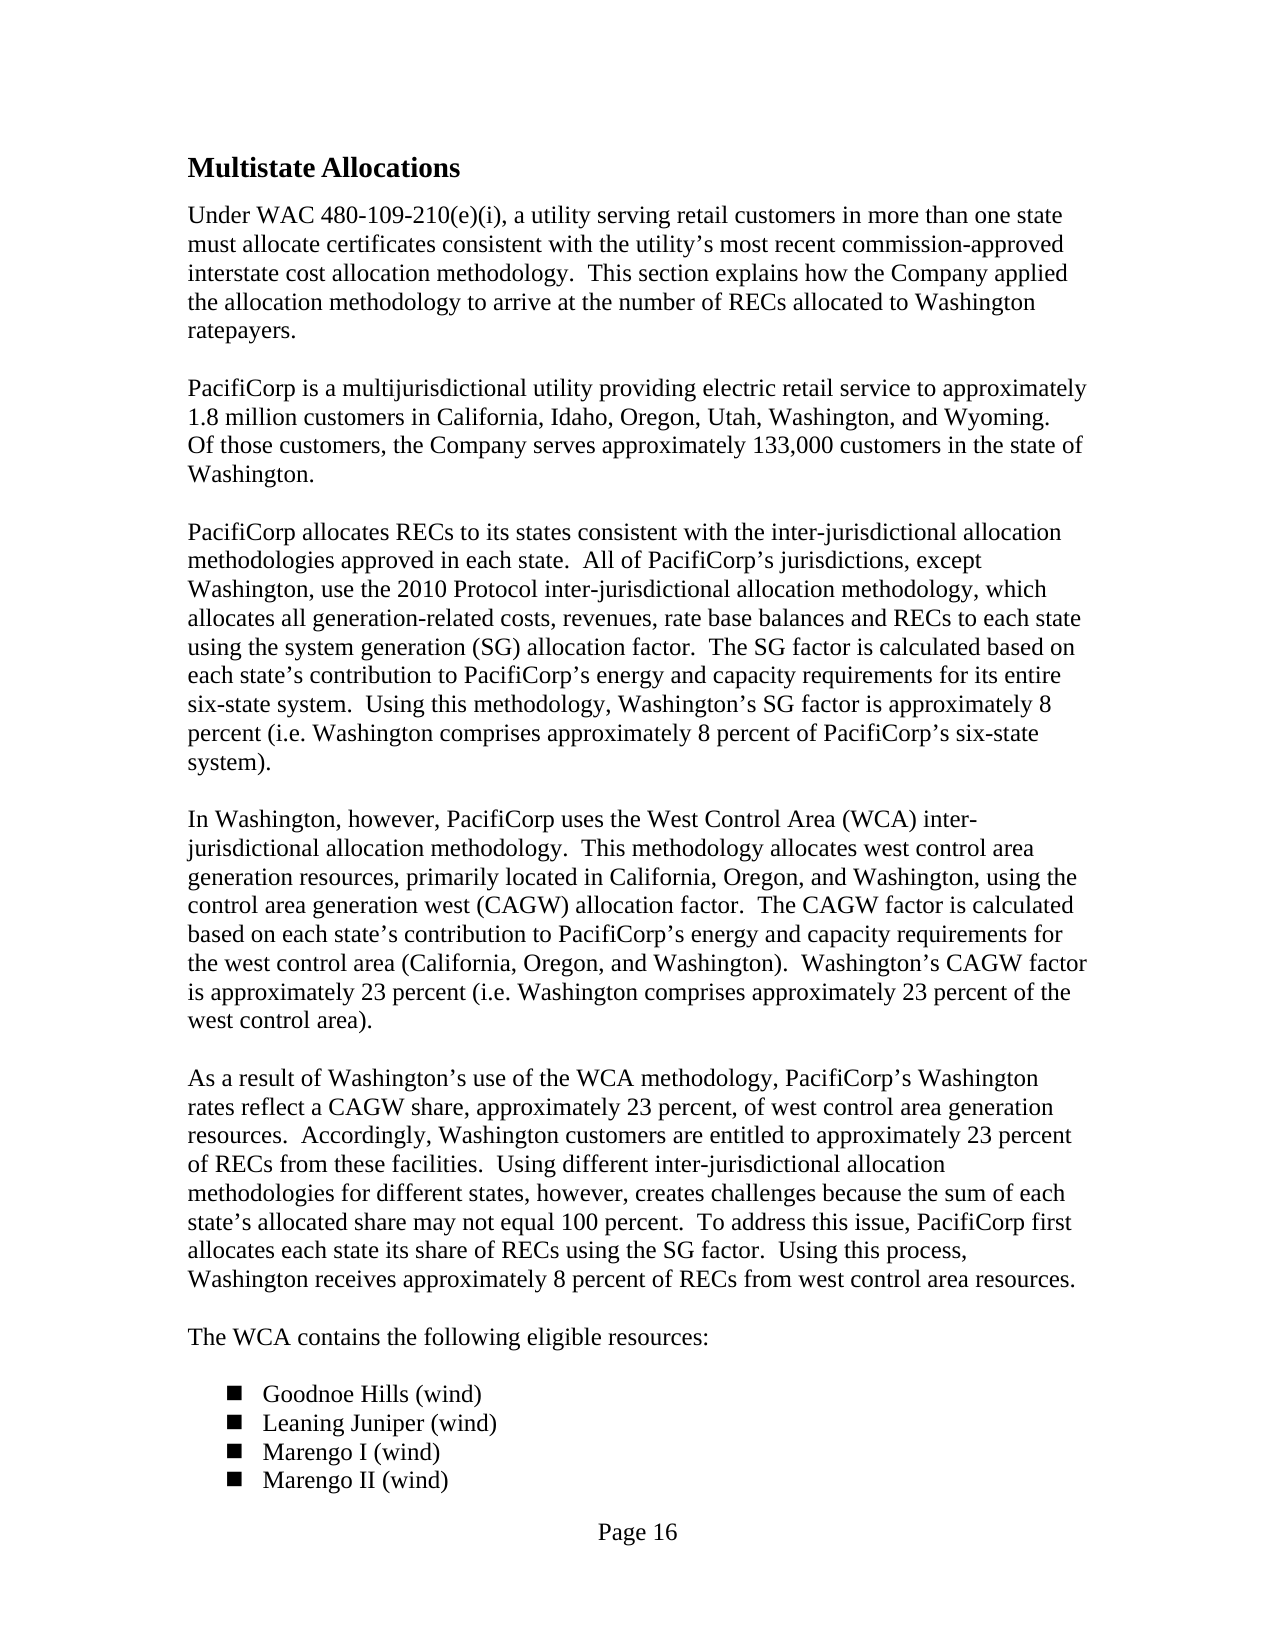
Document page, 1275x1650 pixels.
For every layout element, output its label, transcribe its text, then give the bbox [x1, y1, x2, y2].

text PacifiCorp is a multijurisdictional utility providing electric retail service to approximately 1.8 million customers in California, Idaho, Oregon, Utah, Washington, and Wyoming. Of those customers, the Company serves approximately 133,000 customers in the state of Washington. [187, 373, 1087, 488]
text PacifiCorp allocates RECs to its states consistent with the inter-jurisdictional allocation methodologies approved in each state. All of PacifiCorp’s jurisdictions, except Washington, use the 2010 Protocol inter-jurisdictional allocation methodology, which allocates all generation-related costs, revenues, rate base balances and RECs to each state using the system generation (SG) allocation factor. The SG factor is calculated based on each state’s contribution to PacifiCorp’s energy and capacity requirements for its entire six-state system. Using this methodology, Washington’s SG factor is approximately 8 percent (i.e. Washington comprises approximately 8 percent of PacifiCorp’s six-state system). [187, 517, 1087, 775]
text Under WAC 480-109-210(e)(i), a utility serving retail customers in more than one state must allocate certificates consistent with the utility’s most recent commission-approved interstate cost allocation methodology. This section explains how the Company applied the allocation methodology to arrive at the number of RECs allocated to Washington ratepayers. [187, 200, 1087, 344]
list Goodnoe Hills (wind) [225, 1379, 1087, 1408]
list Marengo I (wind) [225, 1437, 1087, 1465]
text As a result of Washington’s use of the WCA methodology, PacifiCorp’s Washington rates reflect a CAGW share, approximately 23 percent, of west control area generation resources. Accordingly, Washington customers are entitled to approximately 23 percent of RECs from these facilities. Using different inter-jurisdictional allocation methodologies for different states, however, creates challenges because the sum of each state’s allocated share may not equal 100 percent. To address this issue, PacifiCorp first allocates each state its share of RECs using the SG factor. Using this process, Washington receives approximately 8 percent of RECs from west control area resources. [187, 1063, 1087, 1293]
list Leaning Juniper (wind) [225, 1408, 1087, 1437]
list Marengo II (wind) [225, 1465, 1087, 1494]
subtitle Multistate Allocations [187, 150, 1087, 183]
text The WCA contains the following eligible resources: [187, 1322, 1087, 1350]
text In Washington, however, PacifiCorp uses the West Control Area (WCA) inter-jurisdictional allocation methodology. This methodology allocates west control area generation resources, primarily located in California, Oregon, and Washington, using the control area generation west (CAGW) allocation factor. The CAGW factor is calculated based on each state’s contribution to PacifiCorp’s energy and capacity requirements for the west control area (California, Oregon, and Washington). Washington’s CAGW factor is approximately 23 percent (i.e. Washington comprises approximately 23 percent of the west control area). [187, 804, 1087, 1034]
